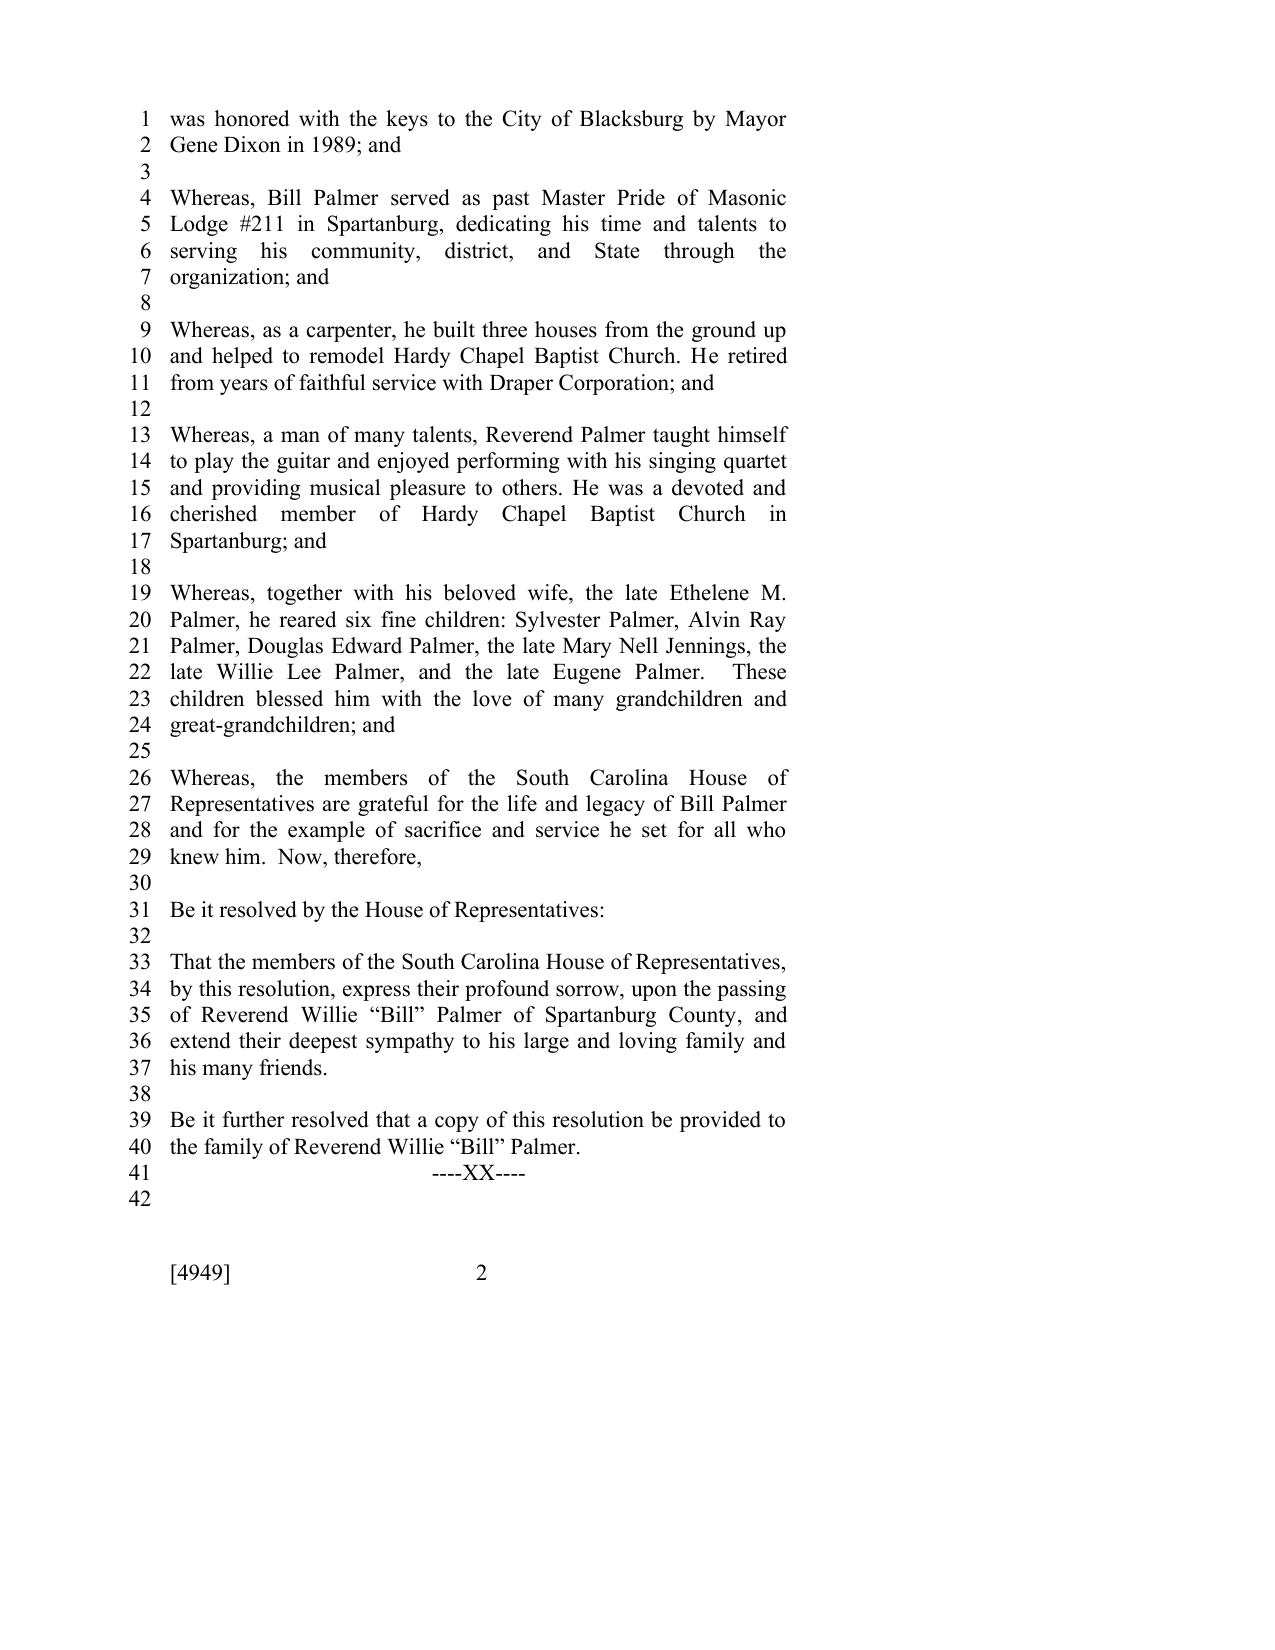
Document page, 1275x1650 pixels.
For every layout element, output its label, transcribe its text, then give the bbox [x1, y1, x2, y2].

text Be it further resolved that a copy of this resolution be provided to the family of Reverend Willie “Bill” Palmer. [169, 1106, 787, 1159]
text Whereas, a man of many talents, Reverend Palmer taught himself to play the guitar and enjoyed performing with his singing quartet and providing musical pleasure to others. He was a devoted and cherished member of Hardy Chapel Baptist Church in Spartanburg; and [169, 421, 787, 553]
text ----XX---- [169, 1159, 787, 1186]
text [169, 105, 787, 158]
text Whereas, as a carpenter, he built three houses from the ground up and helped to remodel Hardy Chapel Baptist Church. He retired from years of faithful service with Draper Corporation; and [169, 316, 787, 395]
text That the members of the South Carolina House of Representatives, by this resolution, express their profound sorrow, upon the passing of Reverend Willie “Bill” Palmer of Spartanburg County, and extend their deepest sympathy to his large and loving family and his many friends. [169, 948, 787, 1080]
text Be it resolved by the House of Representatives: [169, 896, 787, 922]
text Whereas, together with his beloved wife, the late Ethelene M. Palmer, he reared six fine children: Sylvester Palmer, Alvin Ray Palmer, Douglas Edward Palmer, the late Mary Nell Jennings, the late Willie Lee Palmer, and the late Eugene Palmer. These children blessed him with the love of many grandchildren and great-grandchildren; and [169, 579, 787, 737]
text Whereas, the members of the South Carolina House of Representatives are grateful for the life and legacy of Bill Palmer and for the example of sacrifice and service he set for all who knew him. Now, therefore, [169, 764, 787, 869]
text Whereas, Bill Palmer served as past Master Pride of Masonic Lodge #211 in Spartanburg, dedicating his time and talents to serving his community, district, and State through the organization; and [169, 184, 787, 289]
